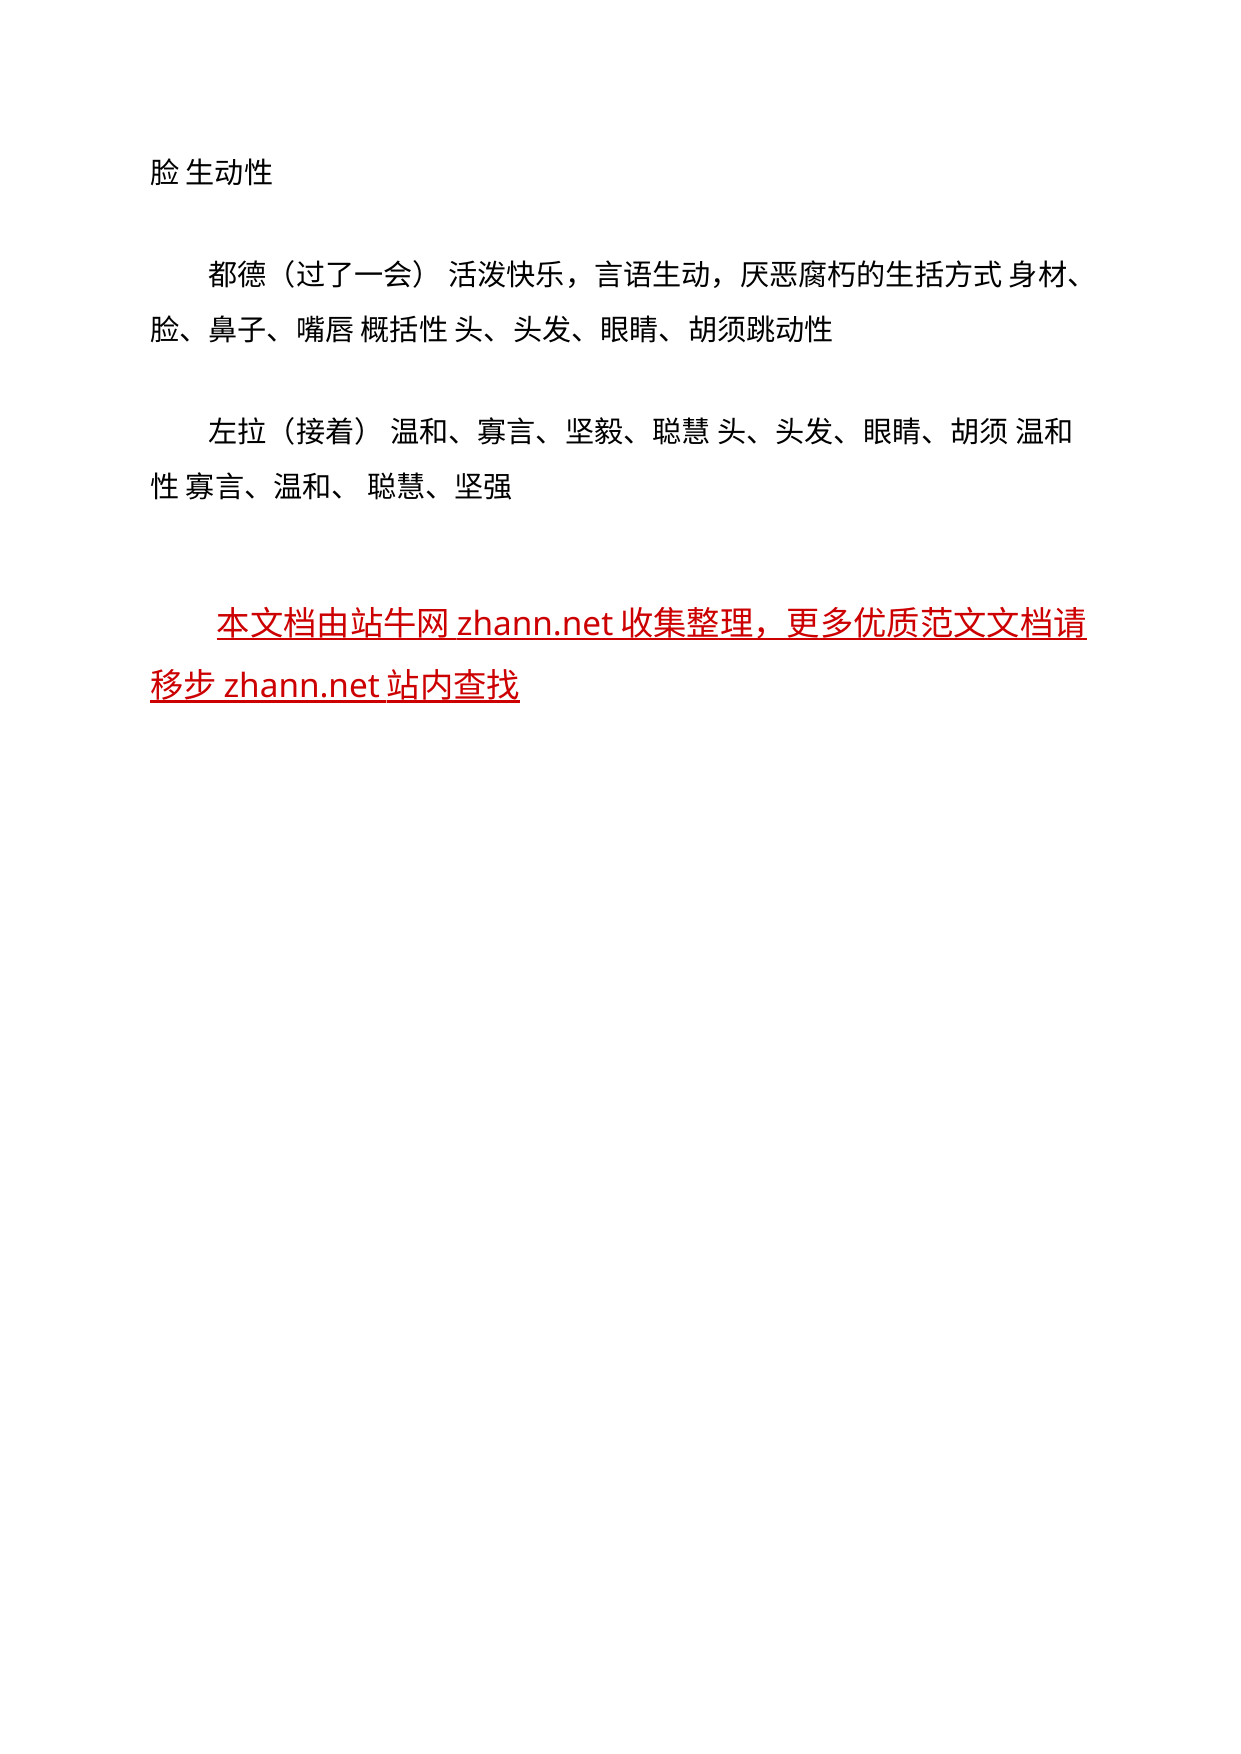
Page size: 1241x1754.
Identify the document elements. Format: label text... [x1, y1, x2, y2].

text 本文档由站牛网zhann.net收集整理，更多优质范文文档请移步zhann.net站内查找 [150, 596, 1090, 708]
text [150, 150, 1090, 192]
text 左拉（接着） 温和、寡言、坚毅、聪慧 头、头发、眼睛、胡须 温和 性 寡言、温和、 聪慧、坚强 [150, 408, 1090, 506]
text 都德（过了一会） 活泼快乐，言语生动，厌恶腐朽的生括方式 身材、脸、鼻子、嘴唇 概括性 头、头发、眼睛、胡须跳动性 [150, 252, 1090, 349]
